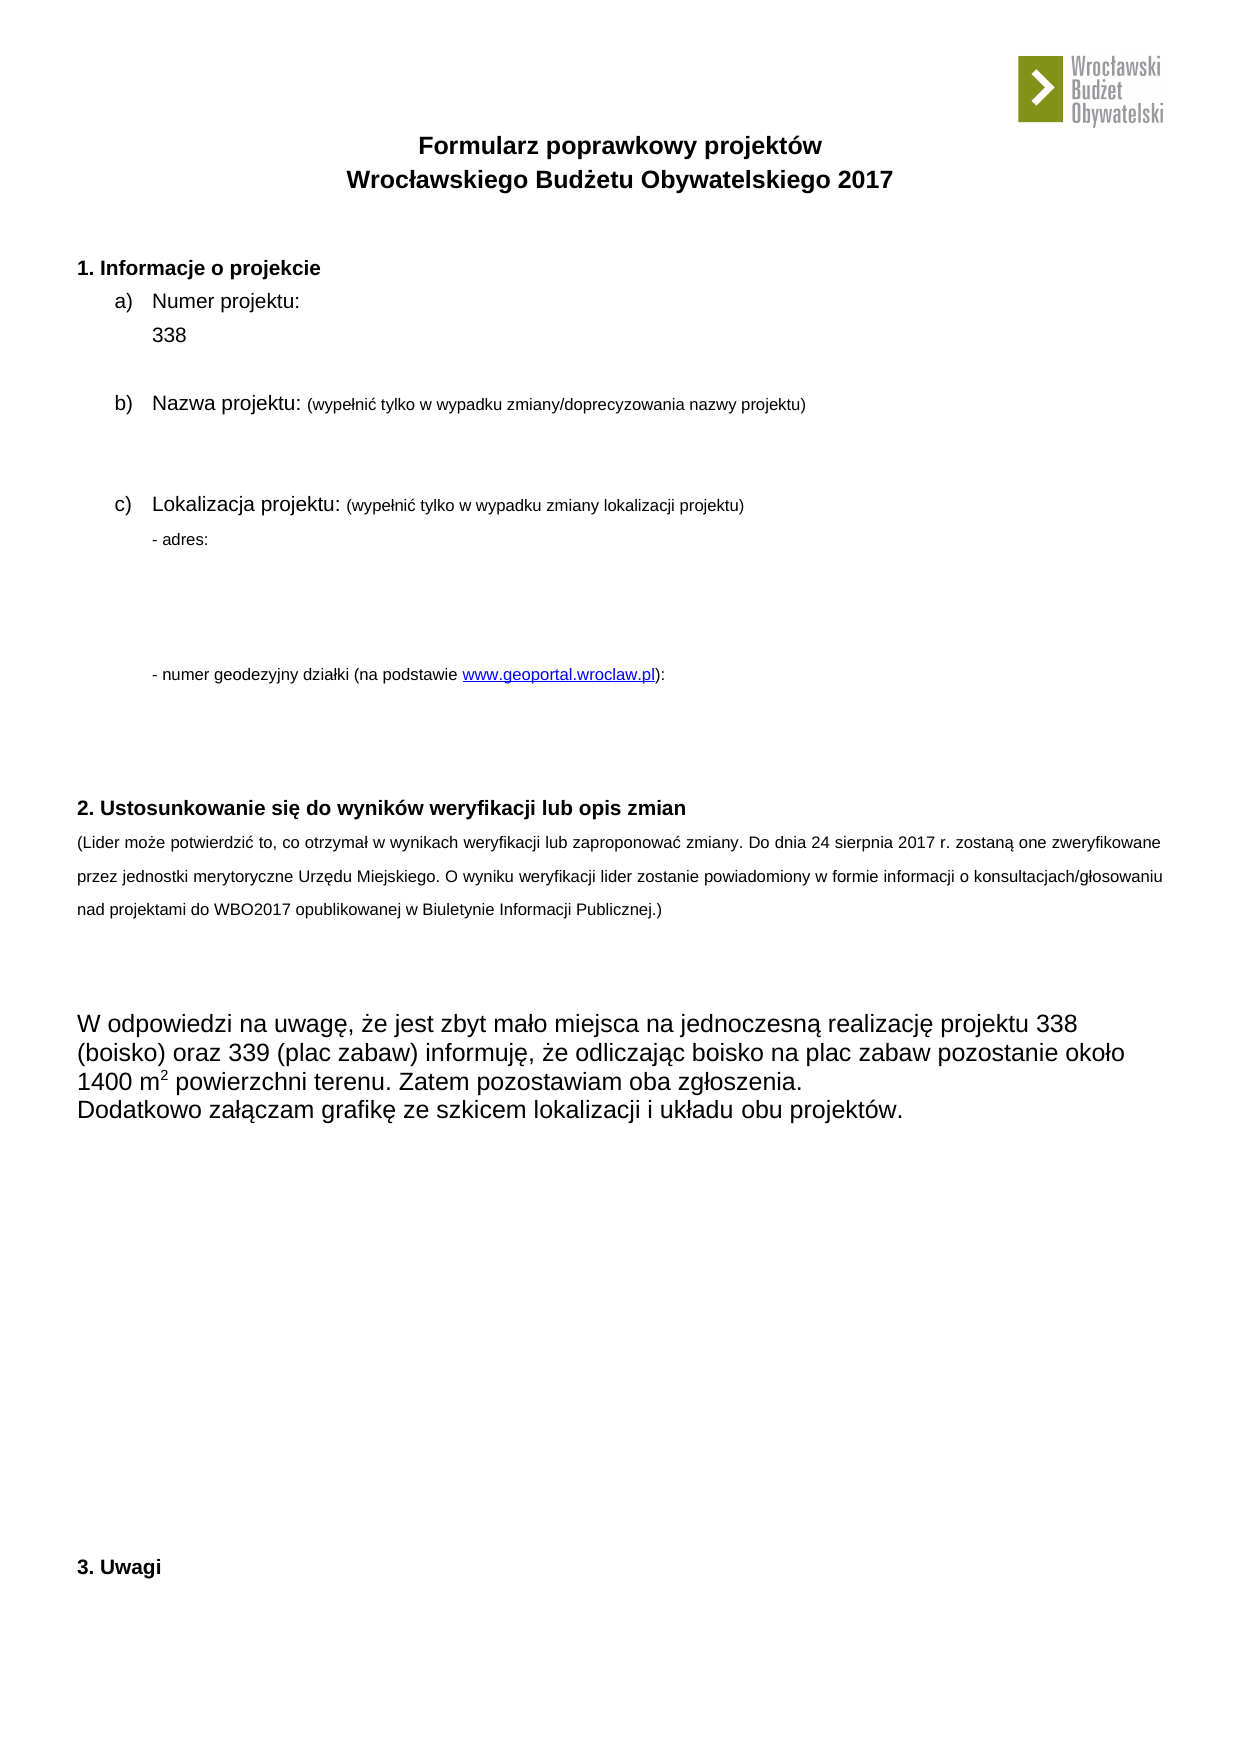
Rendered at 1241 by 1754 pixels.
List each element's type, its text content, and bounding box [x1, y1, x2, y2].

text (Lider może potwierdzić to, co otrzymał w wynikach weryfikacji lub zaproponować zmiany. Do dnia 24 sierpnia 2017 r. zostaną one zweryfikowane przez jednostki merytoryczne Urzędu Miejskiego. O wyniku weryfikacji lider zostanie powiadomiony w formie informacji o konsultacjach/głosowaniu nad projektami do WBO2017 opublikowanej w Biuletynie Informacji Publicznej.) [77, 822, 1163, 922]
text 338 [152, 316, 1163, 349]
text - adres: [152, 518, 1163, 552]
list Lokalizacja projektu: (wypełnić tylko w wypadku zmiany lokalizacji projektu) [114, 485, 1163, 518]
picture [1016, 53, 1164, 129]
subtitle Formularz poprawkowy projektów [77, 128, 1163, 161]
text 1. Informacje o projekcie [77, 248, 1163, 282]
list Numer projektu: [114, 282, 1163, 316]
text 3. Uwagi [77, 1555, 1163, 1579]
list Nazwa projektu: (wypełnić tylko w wypadku zmiany/doprecyzowania nazwy projektu) [114, 383, 1163, 417]
text W odpowiedzi na uwagę, że jest zbyt mało miejsca na jednoczesną realizację projektu 338 (boisko) oraz 339 (plac zabaw) informuję, że odliczając boisko na plac zabaw pozostanie około 1400 m2 powierzchni terenu. Zatem pozostawiam oba zgłoszenia. [77, 1009, 1163, 1095]
subtitle Wrocławskiego Budżetu Obywatelskiego 2017 [77, 162, 1163, 195]
text - numer geodezyjny działki (na podstawie www.geoportal.wroclaw.pl): [152, 653, 1163, 687]
text Dodatkowo załączam grafikę ze szkicem lokalizacji i układu obu projektów. [77, 1095, 1163, 1124]
text 2. Ustosunkowanie się do wyników weryfikacji lub opis zmian [77, 788, 1163, 822]
